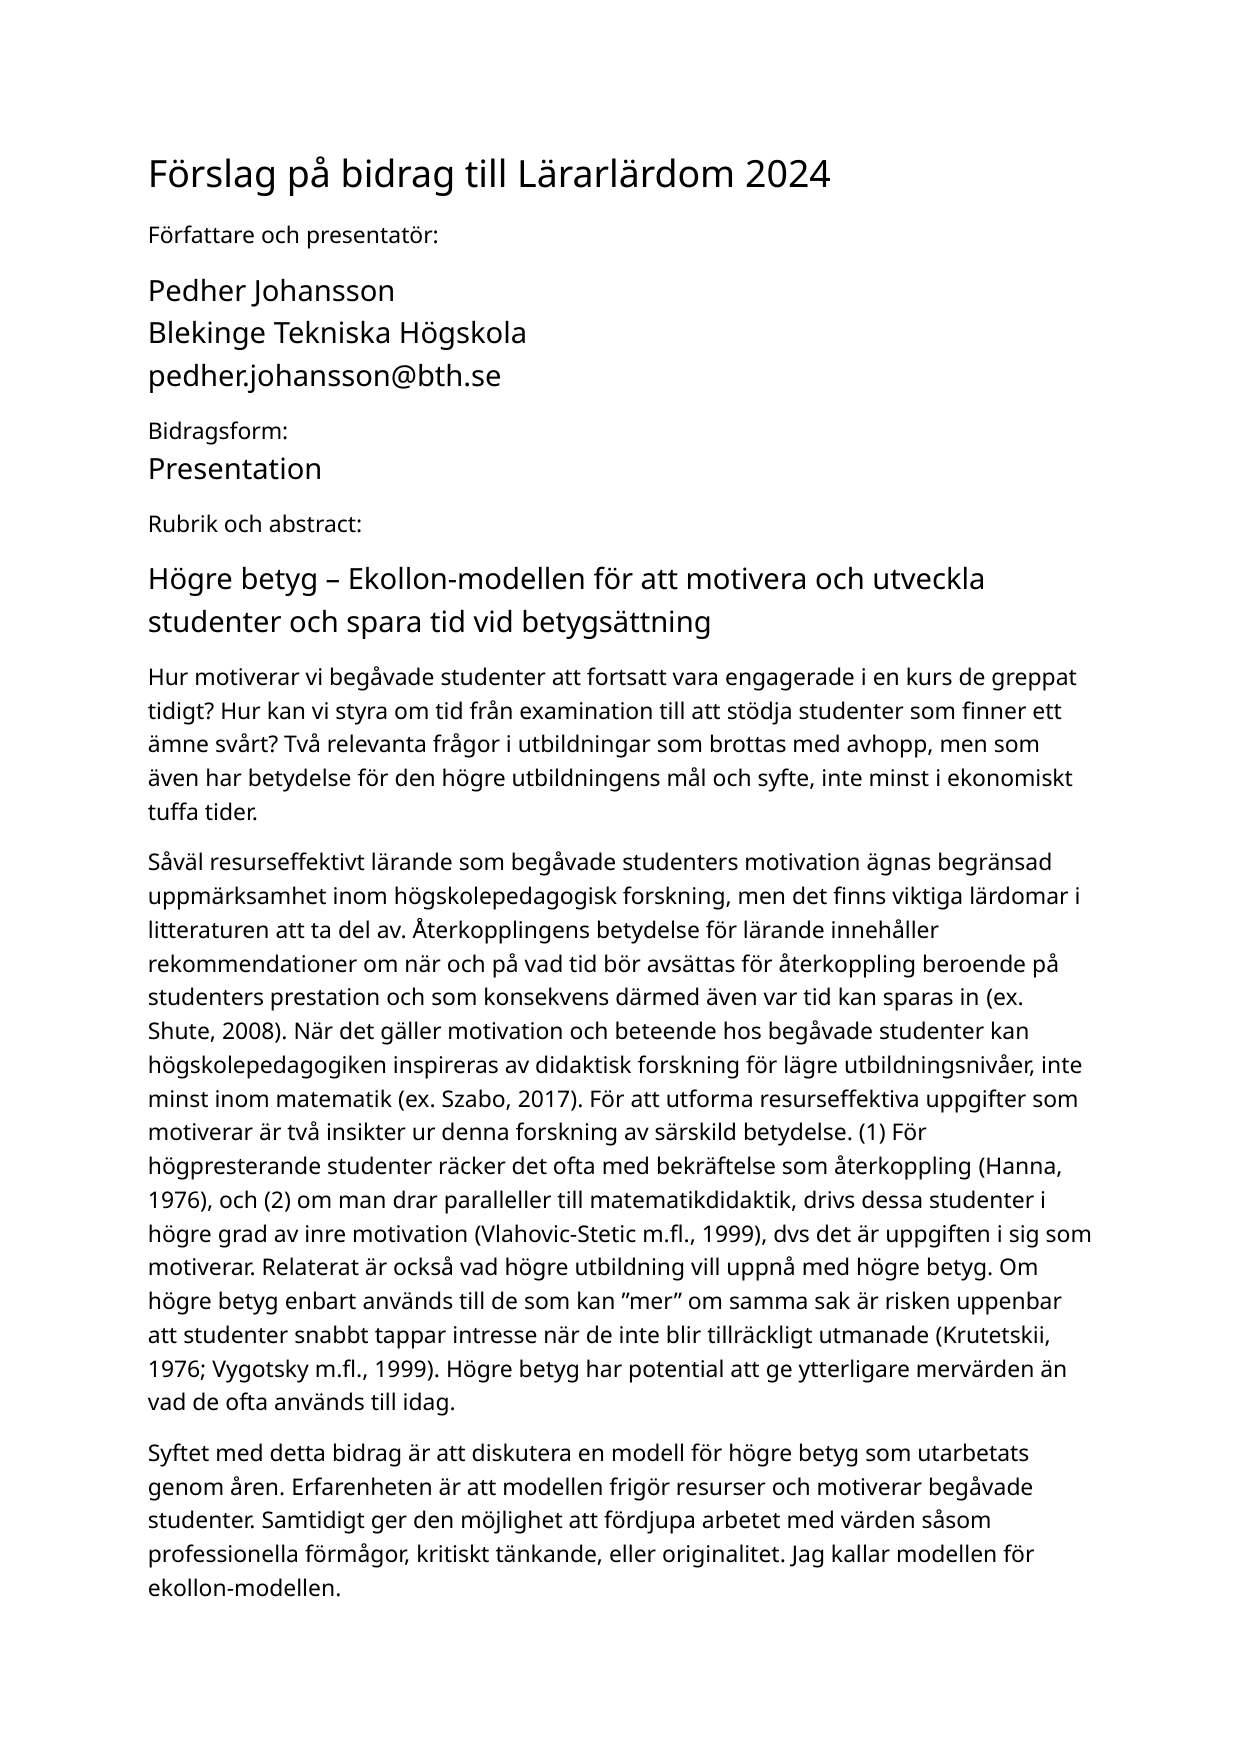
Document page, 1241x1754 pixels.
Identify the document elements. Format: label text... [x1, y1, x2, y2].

text Såväl resurseffektivt lärande som begåvade studenters motivation ägnas begränsad uppmärksamhet inom högskolepedagogisk forskning, men det finns viktiga lärdomar i litteraturen att ta del av. Återkopplingens betydelse för lärande innehåller rekommendationer om när och på vad tid bör avsättas för återkoppling beroende på studenters prestation och som konsekvens därmed även var tid kan sparas in (ex. Shute, 2008). När det gäller motivation och beteende hos begåvade studenter kan högskolepedagogiken inspireras av didaktisk forskning för lägre utbildningsnivåer, inte minst inom matematik (ex. Szabo, 2017). För att utforma resurseffektiva uppgifter som motiverar är två insikter ur denna forskning av särskild betydelse. (1) För högpresterande studenter räcker det ofta med bekräftelse som återkoppling (Hanna, 1976), och (2) om man drar paralleller till matematikdidaktik, drivs dessa studenter i högre grad av inre motivation (Vlahovic-Stetic m.fl., 1999), dvs det är uppgiften i sig som motiverar. Relaterat är också vad högre utbildning vill uppnå med högre betyg. Om högre betyg enbart används till de som kan ”mer” om samma sak är risken uppenbar att studenter snabbt tappar intresse när de inte blir tillräckligt utmanade (Krutetskii, 1976; Vygotsky m.fl., 1999). Högre betyg har potential att ge ytterligare mervärden än vad de ofta används till idag. [148, 846, 1093, 1417]
text Presentation [148, 449, 1093, 488]
text Syftet med detta bidrag är att diskutera en modell för högre betyg som utarbetats genom åren. Erfarenheten är att modellen frigör resurser och motiverar begåvade studenter. Samtidigt ger den möjlighet att fördjupa arbetet med värden såsom professionella förmågor, kritiskt tänkande, eller originalitet. Jag kallar modellen för ekollon-modellen. [148, 1437, 1093, 1603]
text Högre betyg – Ekollon-modellen för att motivera och utveckla studenter och spara tid vid betygsättning [148, 558, 1093, 641]
text Pedher Johansson [148, 270, 1093, 309]
text Hur motiverar vi begåvade studenter att fortsatt vara engagerade i en kurs de greppat tidigt? Hur kan vi styra om tid från examination till att stödja studenter som finner ett ämne svårt? Två relevanta frågor i utbildningar som brottas med avhopp, men som även har betydelse för den högre utbildningens mål och syfte, inte minst i ekonomiskt tuffa tider. [148, 661, 1093, 827]
text Bidragsform: [148, 415, 1093, 446]
text Författare och presentatör: [148, 219, 1093, 251]
text pedher.johansson@bth.se [148, 355, 1093, 395]
text Rubrik och abstract: [148, 508, 1093, 539]
text Blekinge Tekniska Högskola [148, 313, 1093, 352]
text Förslag på bidrag till Lärarlärdom 2024 [148, 148, 1093, 199]
